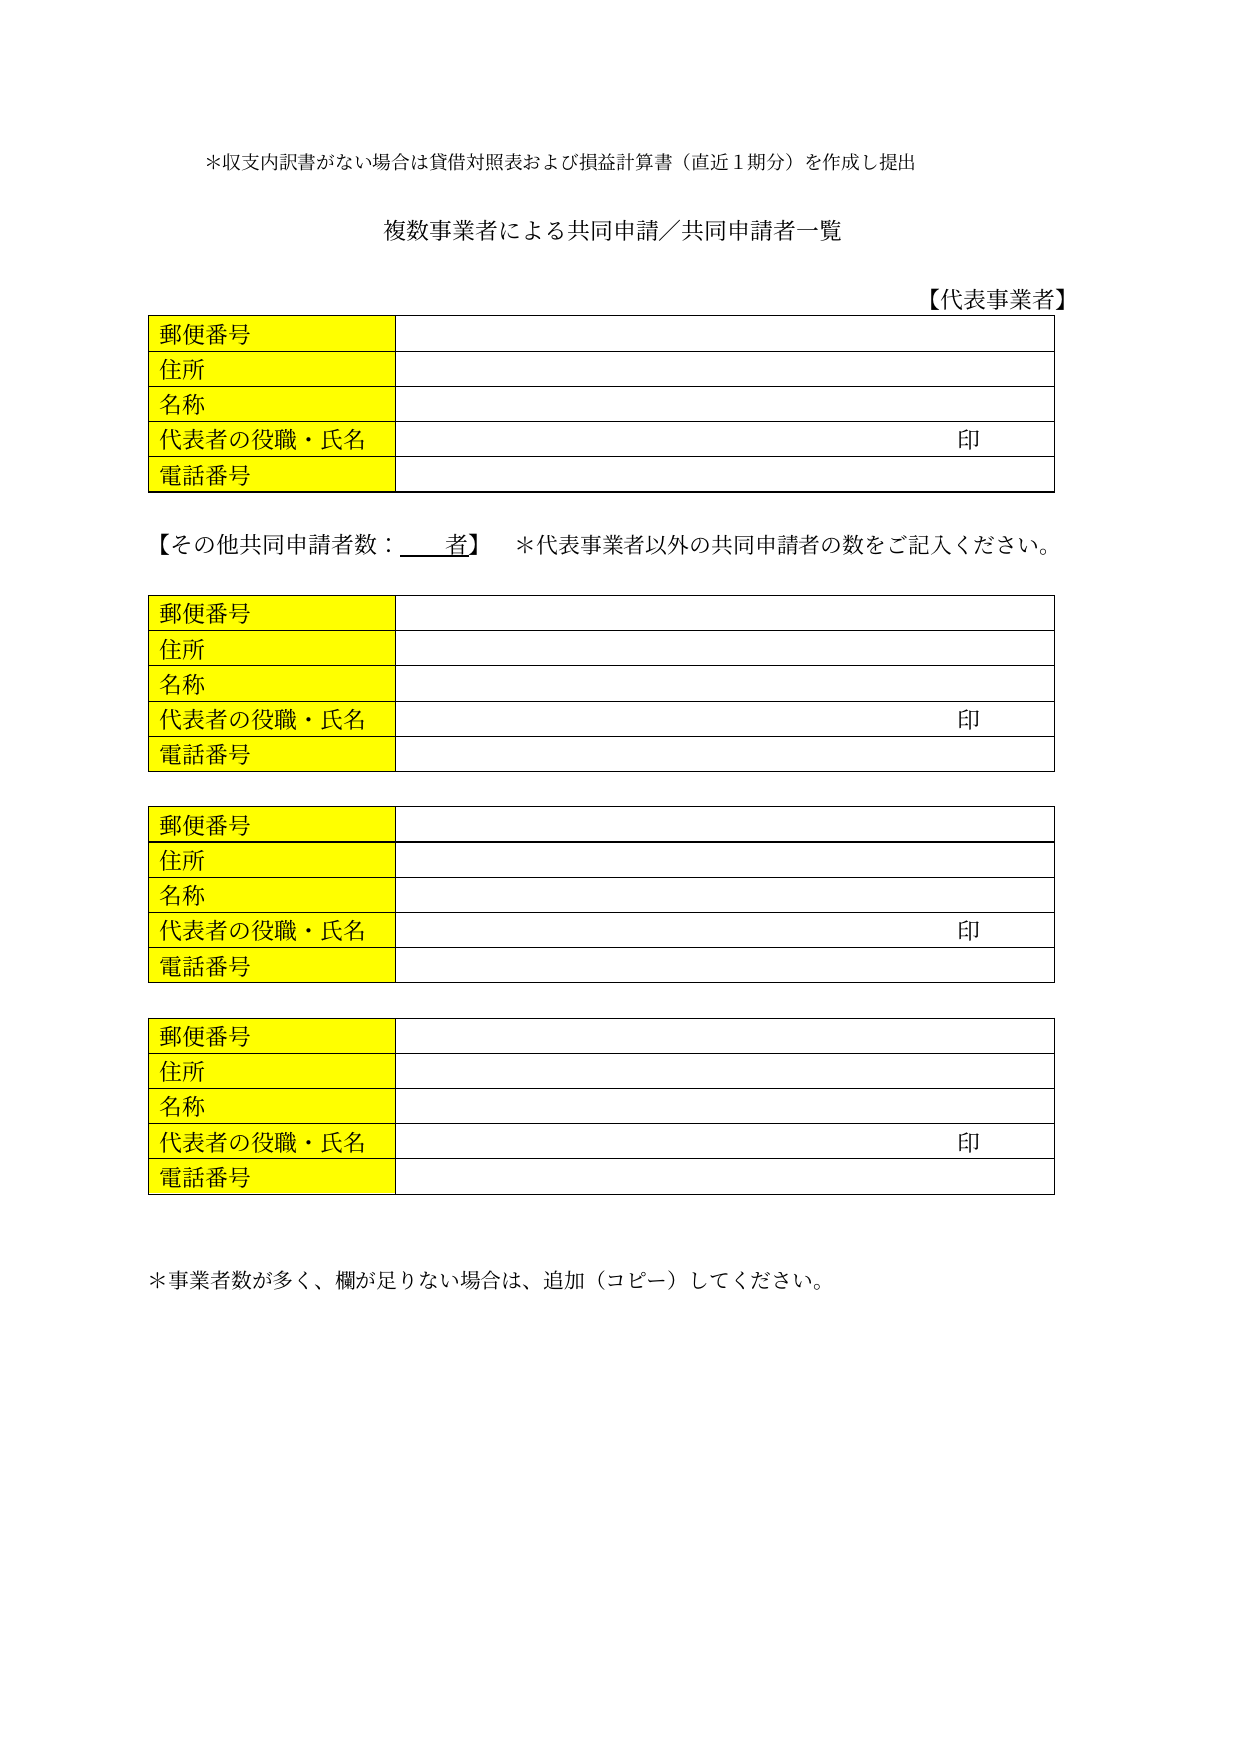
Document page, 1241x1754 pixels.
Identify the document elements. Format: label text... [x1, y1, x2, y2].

table_header [396, 316, 1054, 351]
table_cell 印 [396, 422, 1054, 456]
table_cell 代表者の役職・氏名 [149, 422, 395, 456]
table_cell [396, 1054, 1054, 1088]
table_cell [396, 457, 1054, 491]
table_cell 電話番号 [149, 948, 395, 982]
table_cell 名称 [149, 878, 395, 912]
table_cell 電話番号 [149, 457, 395, 491]
table_cell 電話番号 [149, 1159, 395, 1193]
table_cell [396, 1089, 1054, 1123]
table_cell 住所 [149, 352, 395, 386]
table_cell 住所 [149, 1054, 395, 1088]
text 【代表事業者】 [148, 281, 1078, 315]
table_header 郵便番号 [149, 807, 395, 841]
table_cell [396, 948, 1054, 982]
table_cell [396, 387, 1054, 421]
table_cell 住所 [149, 631, 395, 665]
text 【その他共同申請者数： 者】 ＊代表事業者以外の共同申請者の数をご記入ください。 [148, 527, 1078, 561]
table_header 郵便番号 [149, 596, 395, 630]
text ＊収支内訳書がない場合は貸借対照表および損益計算書（直近１期分）を作成し提出 [148, 144, 1078, 179]
table_header [396, 807, 1054, 841]
table_header 郵便番号 [149, 316, 395, 351]
table_cell 印 [396, 702, 1054, 736]
table_header [396, 596, 1054, 630]
text 複数事業者による共同申請／共同申請者一覧 [148, 213, 1078, 247]
table_cell [396, 878, 1054, 912]
table_cell [396, 666, 1054, 701]
table_cell [396, 352, 1054, 386]
table_cell 印 [396, 913, 1054, 947]
table_cell 電話番号 [149, 737, 395, 771]
text ＊事業者数が多く、欄が足りない場合は、追加（コピー）してください。 [148, 1263, 1078, 1297]
table_cell 代表者の役職・氏名 [149, 913, 395, 947]
table_header 郵便番号 [149, 1019, 395, 1053]
table_cell 住所 [149, 843, 395, 877]
table_cell 名称 [149, 1089, 395, 1123]
table_header [396, 1019, 1054, 1053]
table_cell [396, 631, 1054, 665]
table_cell 代表者の役職・氏名 [149, 1124, 395, 1158]
table_cell [396, 737, 1054, 771]
table_cell 名称 [149, 387, 395, 421]
table_cell [396, 843, 1054, 877]
table_cell 印 [396, 1124, 1054, 1158]
table_cell 名称 [149, 666, 395, 701]
table_cell 代表者の役職・氏名 [149, 702, 395, 736]
table_cell [396, 1159, 1054, 1193]
